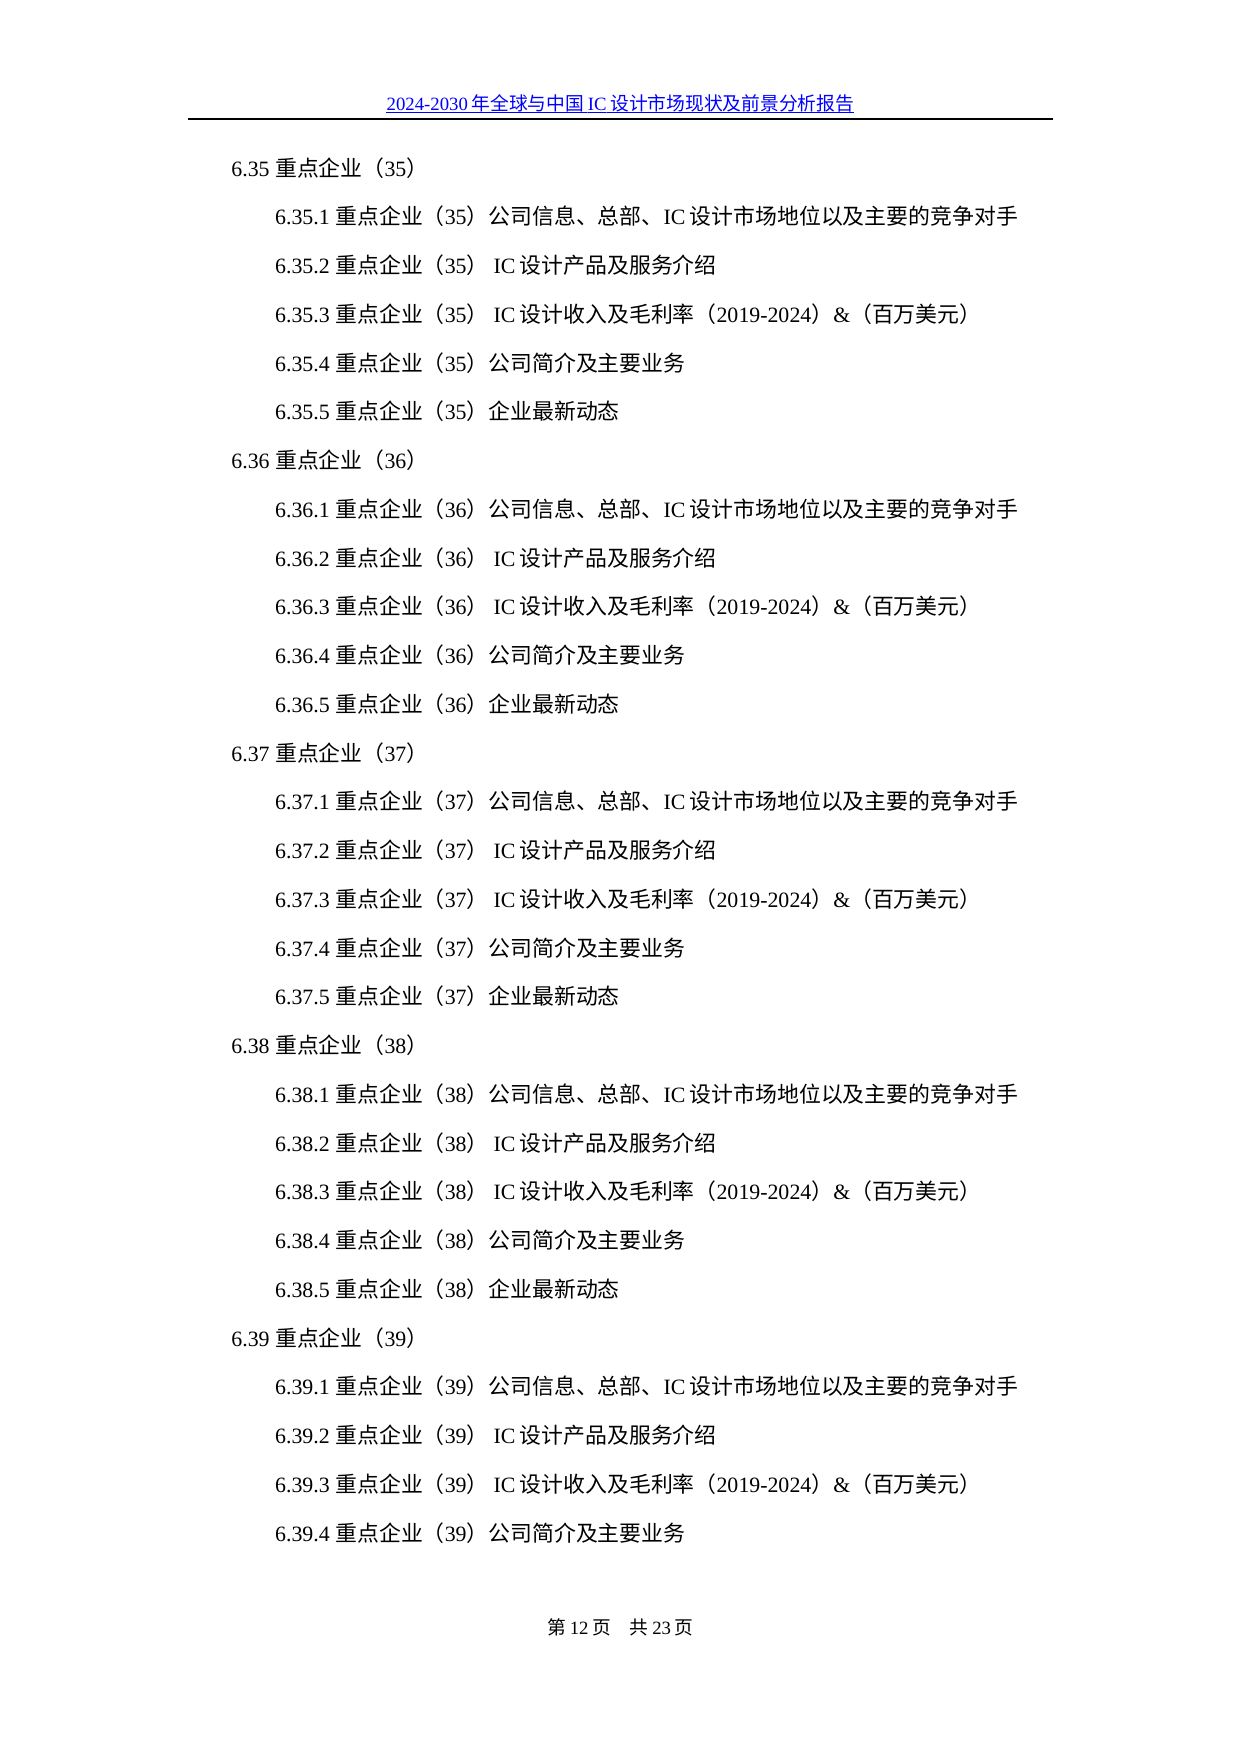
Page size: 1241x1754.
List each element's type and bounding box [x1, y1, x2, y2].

text [187, 150, 1053, 1548]
